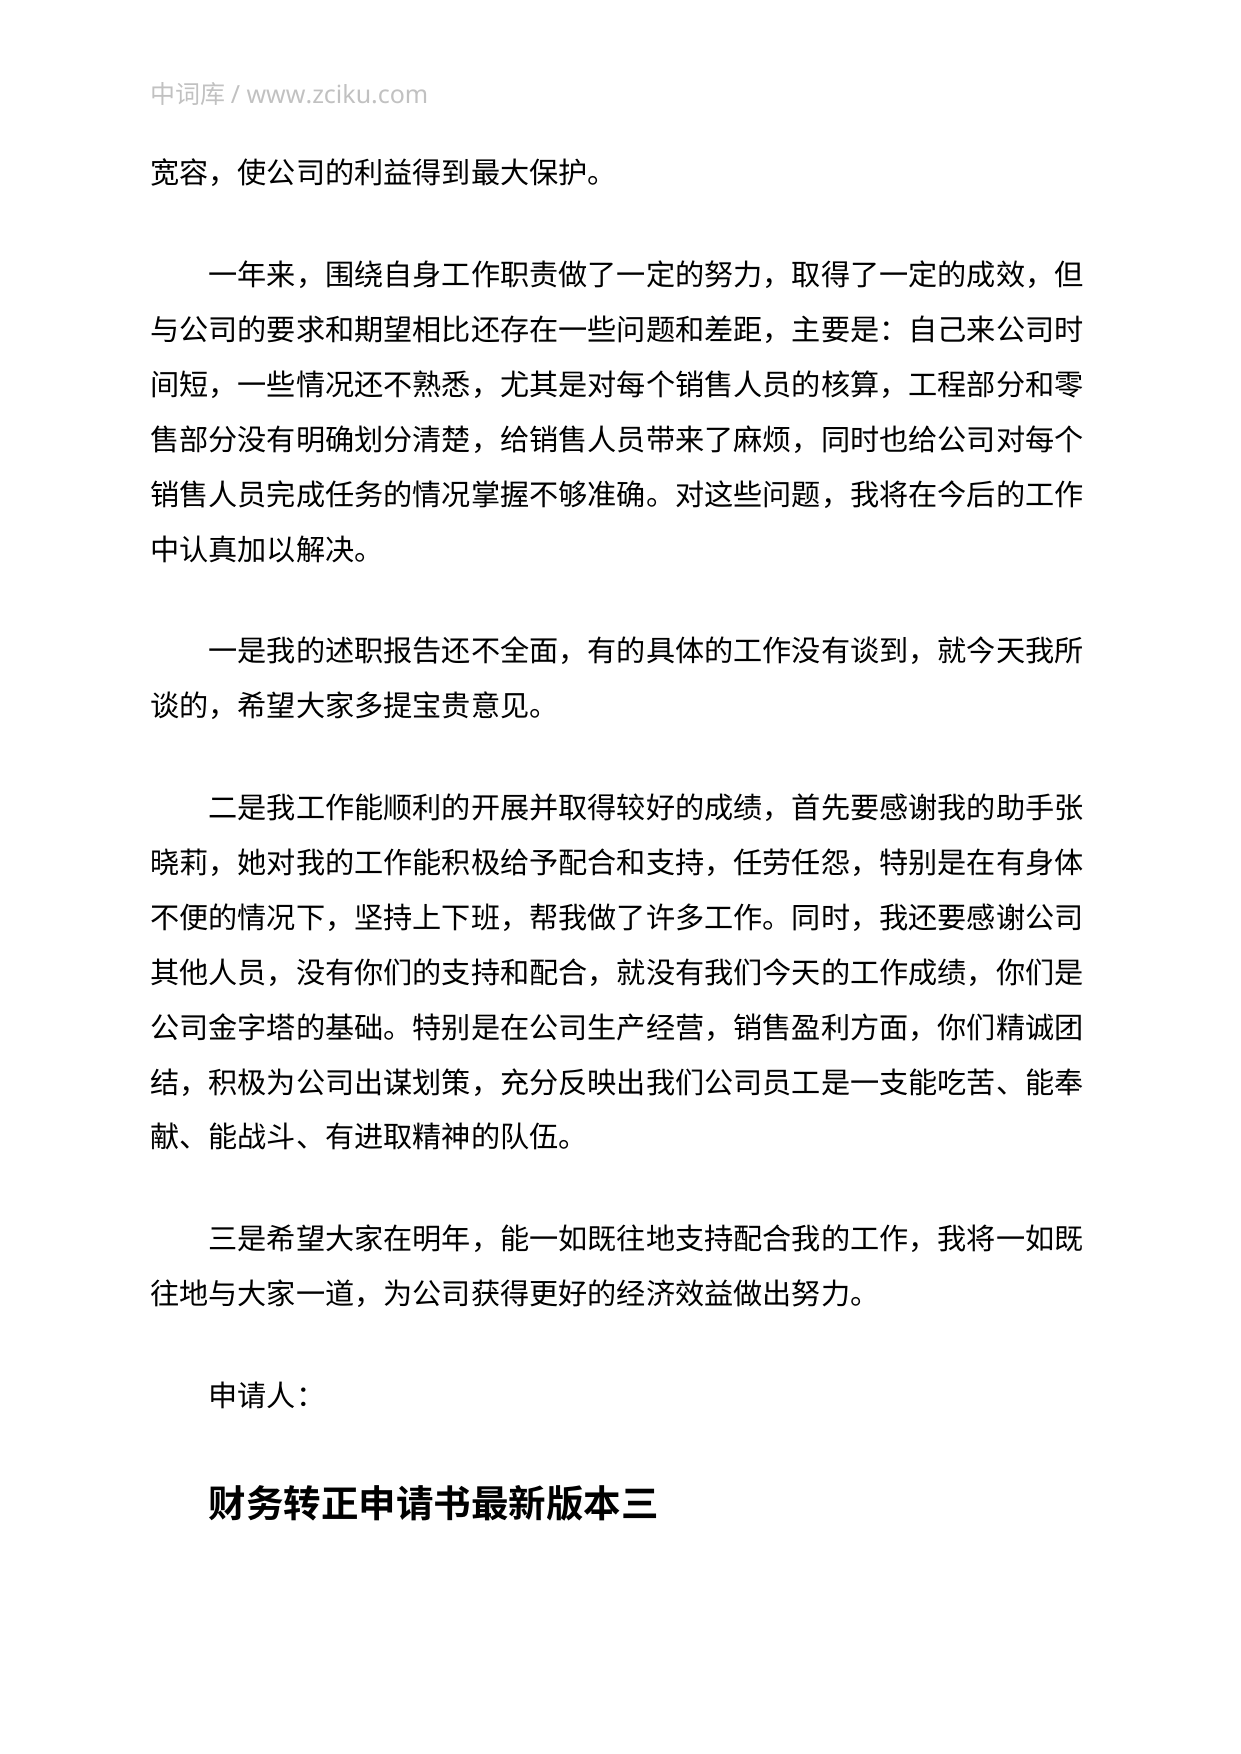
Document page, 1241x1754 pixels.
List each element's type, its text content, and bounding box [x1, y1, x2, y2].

text 一年来，围绕自身工作职责做了一定的努力，取得了一定的成效，但与公司的要求和期望相比还存在一些问题和差距，主要是：自己来公司时间短，一些情况还不熟悉，尤其是对每个销售人员的核算，工程部分和零售部分没有明确划分清楚，给销售人员带来了麻烦，同时也给公司对每个销售人员完成任务的情况掌握不够准确。对这些问题，我将在今后的工作中认真加以解决。 [150, 252, 1090, 568]
text 申请人： [150, 1372, 1090, 1415]
text 二是我工作能顺利的开展并取得较好的成绩，首先要感谢我的助手张晓莉，她对我的工作能积极给予配合和支持，任劳任怨，特别是在有身体不便的情况下，坚持上下班，帮我做了许多工作。同时，我还要感谢公司其他人员，没有你们的支持和配合，就没有我们今天的工作成绩，你们是公司金字塔的基础。特别是在公司生产经营，销售盈利方面，你们精诚团结，积极为公司出谋划策，充分反映出我们公司员工是一支能吃苦、能奉献、能战斗、有进取精神的队伍。 [150, 785, 1090, 1156]
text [150, 150, 1090, 192]
text 三是希望大家在明年，能一如既往地支持配合我的工作，我将一如既往地与大家一道，为公司获得更好的经济效益做出努力。 [150, 1216, 1090, 1313]
text 一是我的述职报告还不全面，有的具体的工作没有谈到，就今天我所谈的，希望大家多提宝贵意见。 [150, 628, 1090, 725]
text 财务转正申请书最新版本三 [150, 1474, 1090, 1528]
